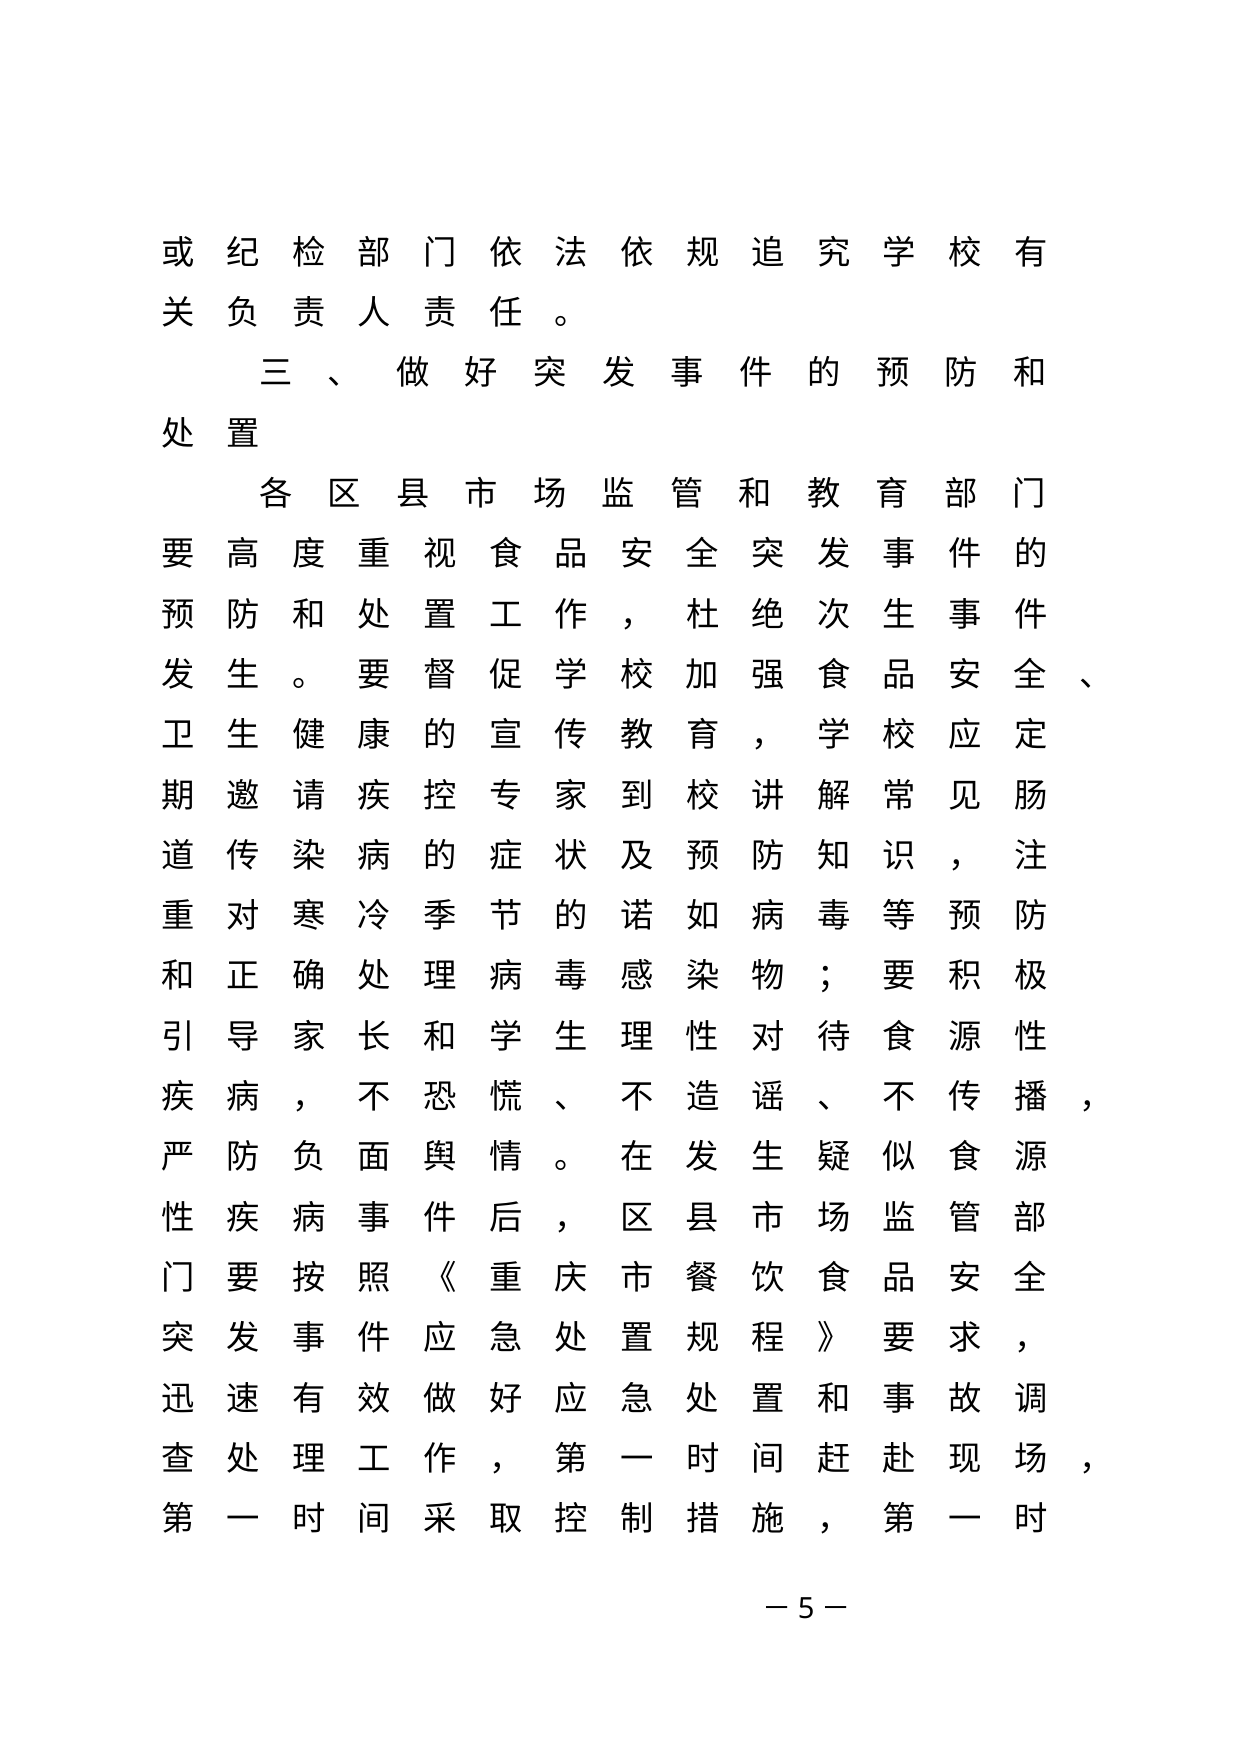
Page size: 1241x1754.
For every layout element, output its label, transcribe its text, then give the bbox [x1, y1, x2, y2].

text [161, 461, 1079, 1546]
text 三、做好突发事件的预防和处置 [161, 340, 1079, 461]
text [161, 219, 1079, 340]
